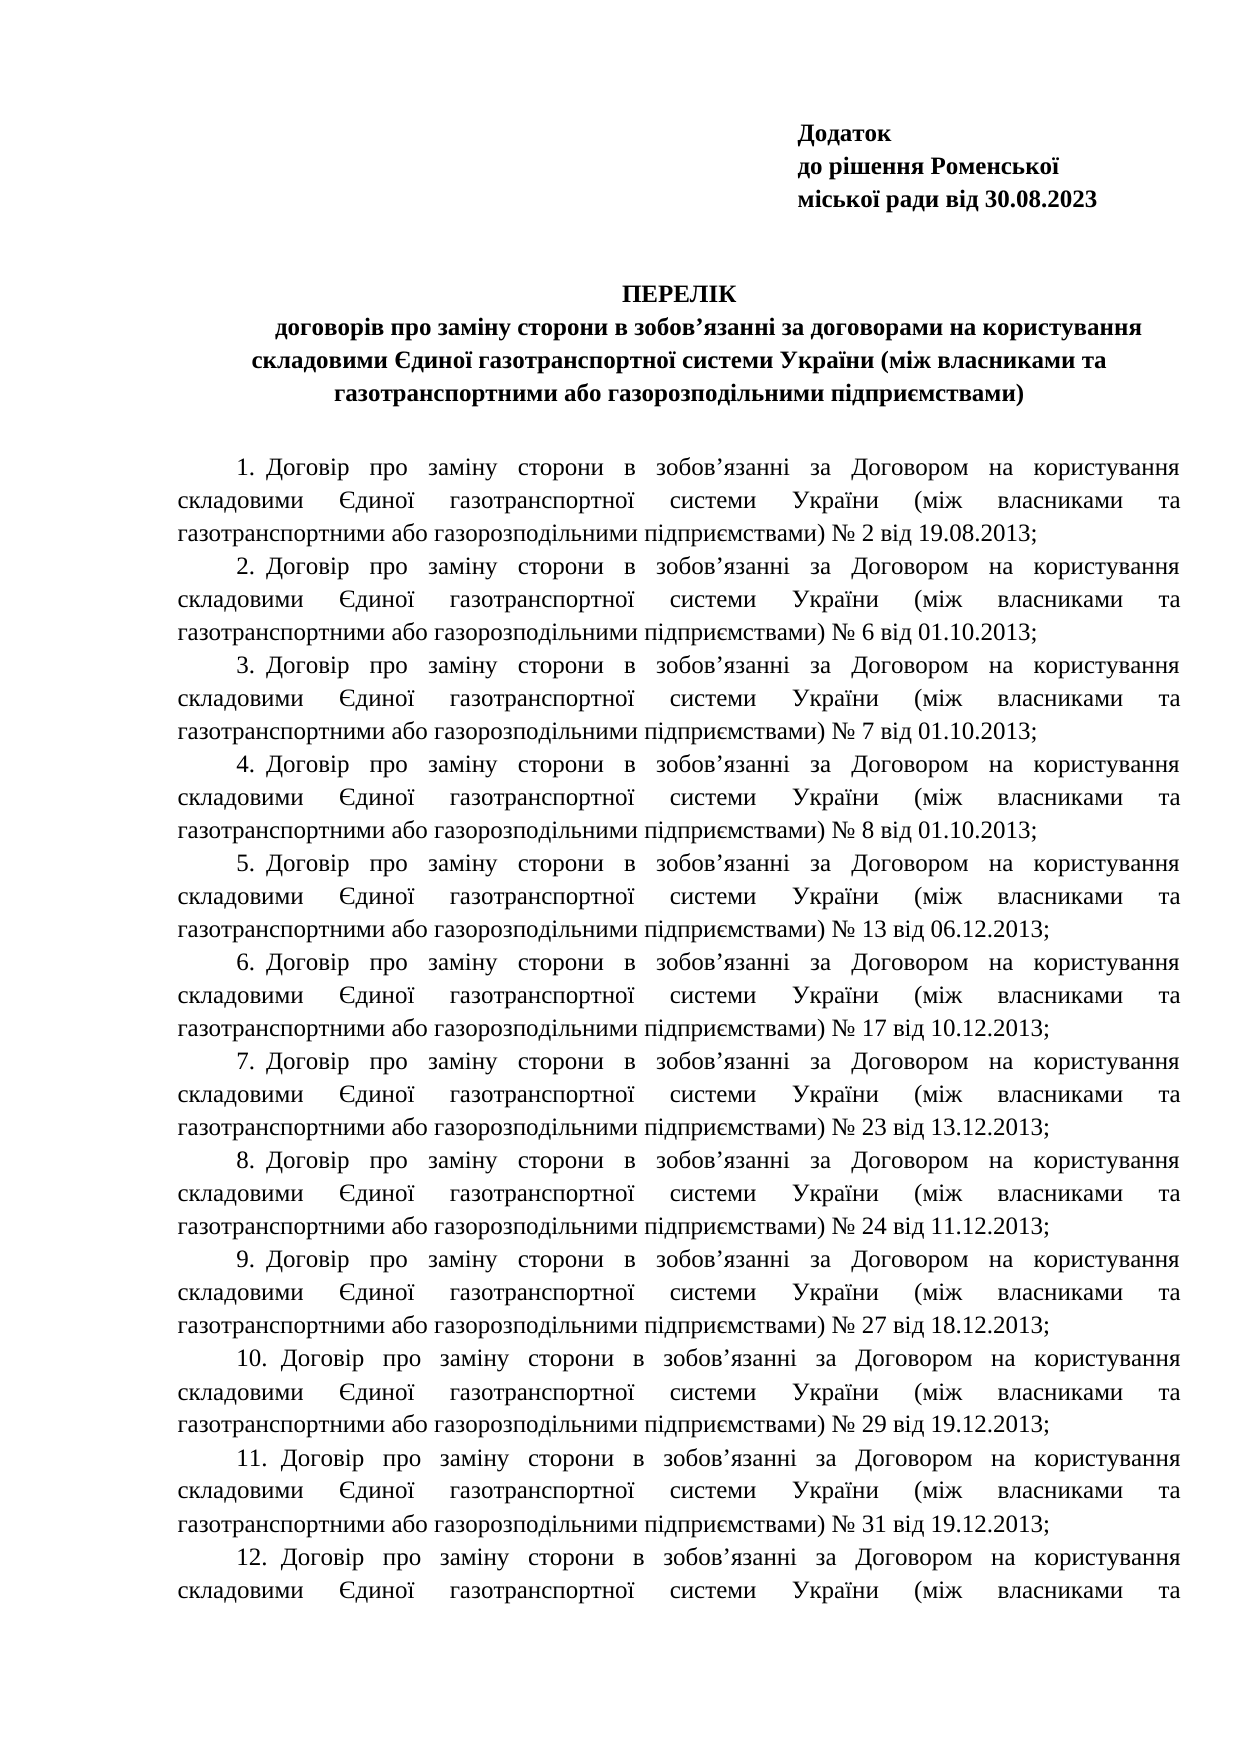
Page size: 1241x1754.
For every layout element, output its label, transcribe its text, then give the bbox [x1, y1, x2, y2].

text ПЕРЕЛІК [177, 279, 1181, 308]
text договорів про заміну сторони в зобов’язанні за договорами на користування складовими Єдиної газотранспортної системи України (між власниками та газотранспортними або газорозподільними підприємствами) [177, 312, 1181, 407]
list Договір про заміну сторони в зобов’язанні за Договором на користування складовими Єдиної газотранспортної системи України (між власниками та газотранспортними або газорозподільними підприємствами) № 27 від 18.12.2013; [177, 1244, 1181, 1339]
list Договір про заміну сторони в зобов’язанні за Договором на користування складовими Єдиної газотранспортної системи України (між власниками та газотранспортними або газорозподільними підприємствами) № 29 від 19.12.2013; [177, 1343, 1181, 1438]
list Договір про заміну сторони в зобов’язанні за Договором на користування складовими Єдиної газотранспортної системи України (між власниками та газотранспортними або газорозподільними підприємствами) № 7 від 01.10.2013; [177, 650, 1181, 745]
text до рішення Роменської [797, 151, 1181, 180]
list Договір про заміну сторони в зобов’язанні за Договором на користування складовими Єдиної газотранспортної системи України (між власниками та газотранспортними або газорозподільними підприємствами) № 8 від 01.10.2013; [177, 749, 1181, 844]
list Договір про заміну сторони в зобов’язанні за Договором на користування складовими Єдиної газотранспортної системи України (між власниками та газотранспортними або газорозподільними підприємствами) № 23 від 13.12.2013; [177, 1046, 1181, 1141]
list Договір про заміну сторони в зобов’язанні за Договором на користування складовими Єдиної газотранспортної системи України (між власниками та газотранспортними або газорозподільними підприємствами) № 2 від 19.08.2013; [177, 452, 1181, 547]
list Договір про заміну сторони в зобов’язанні за Договором на користування складовими Єдиної газотранспортної системи України (між власниками та газотранспортними або газорозподільними підприємствами) № 17 від 10.12.2013; [177, 947, 1181, 1042]
list Договір про заміну сторони в зобов’язанні за Договором на користування складовими Єдиної газотранспортної системи України (між власниками та газотранспортними або газорозподільними підприємствами) № 24 від 11.12.2013; [177, 1145, 1181, 1240]
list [177, 1542, 1181, 1603]
list Договір про заміну сторони в зобов’язанні за Договором на користування складовими Єдиної газотранспортної системи України (між власниками та газотранспортними або газорозподільними підприємствами) № 31 від 19.12.2013; [177, 1443, 1181, 1537]
text Додаток [797, 118, 1181, 147]
list Договір про заміну сторони в зобов’язанні за Договором на користування складовими Єдиної газотранспортної системи України (між власниками та газотранспортними або газорозподільними підприємствами) № 6 від 01.10.2013; [177, 551, 1181, 646]
list Договір про заміну сторони в зобов’язанні за Договором на користування складовими Єдиної газотранспортної системи України (між власниками та газотранспортними або газорозподільними підприємствами) № 13 від 06.12.2013; [177, 848, 1181, 943]
text міської ради від 30.08.2023 [797, 184, 1181, 213]
